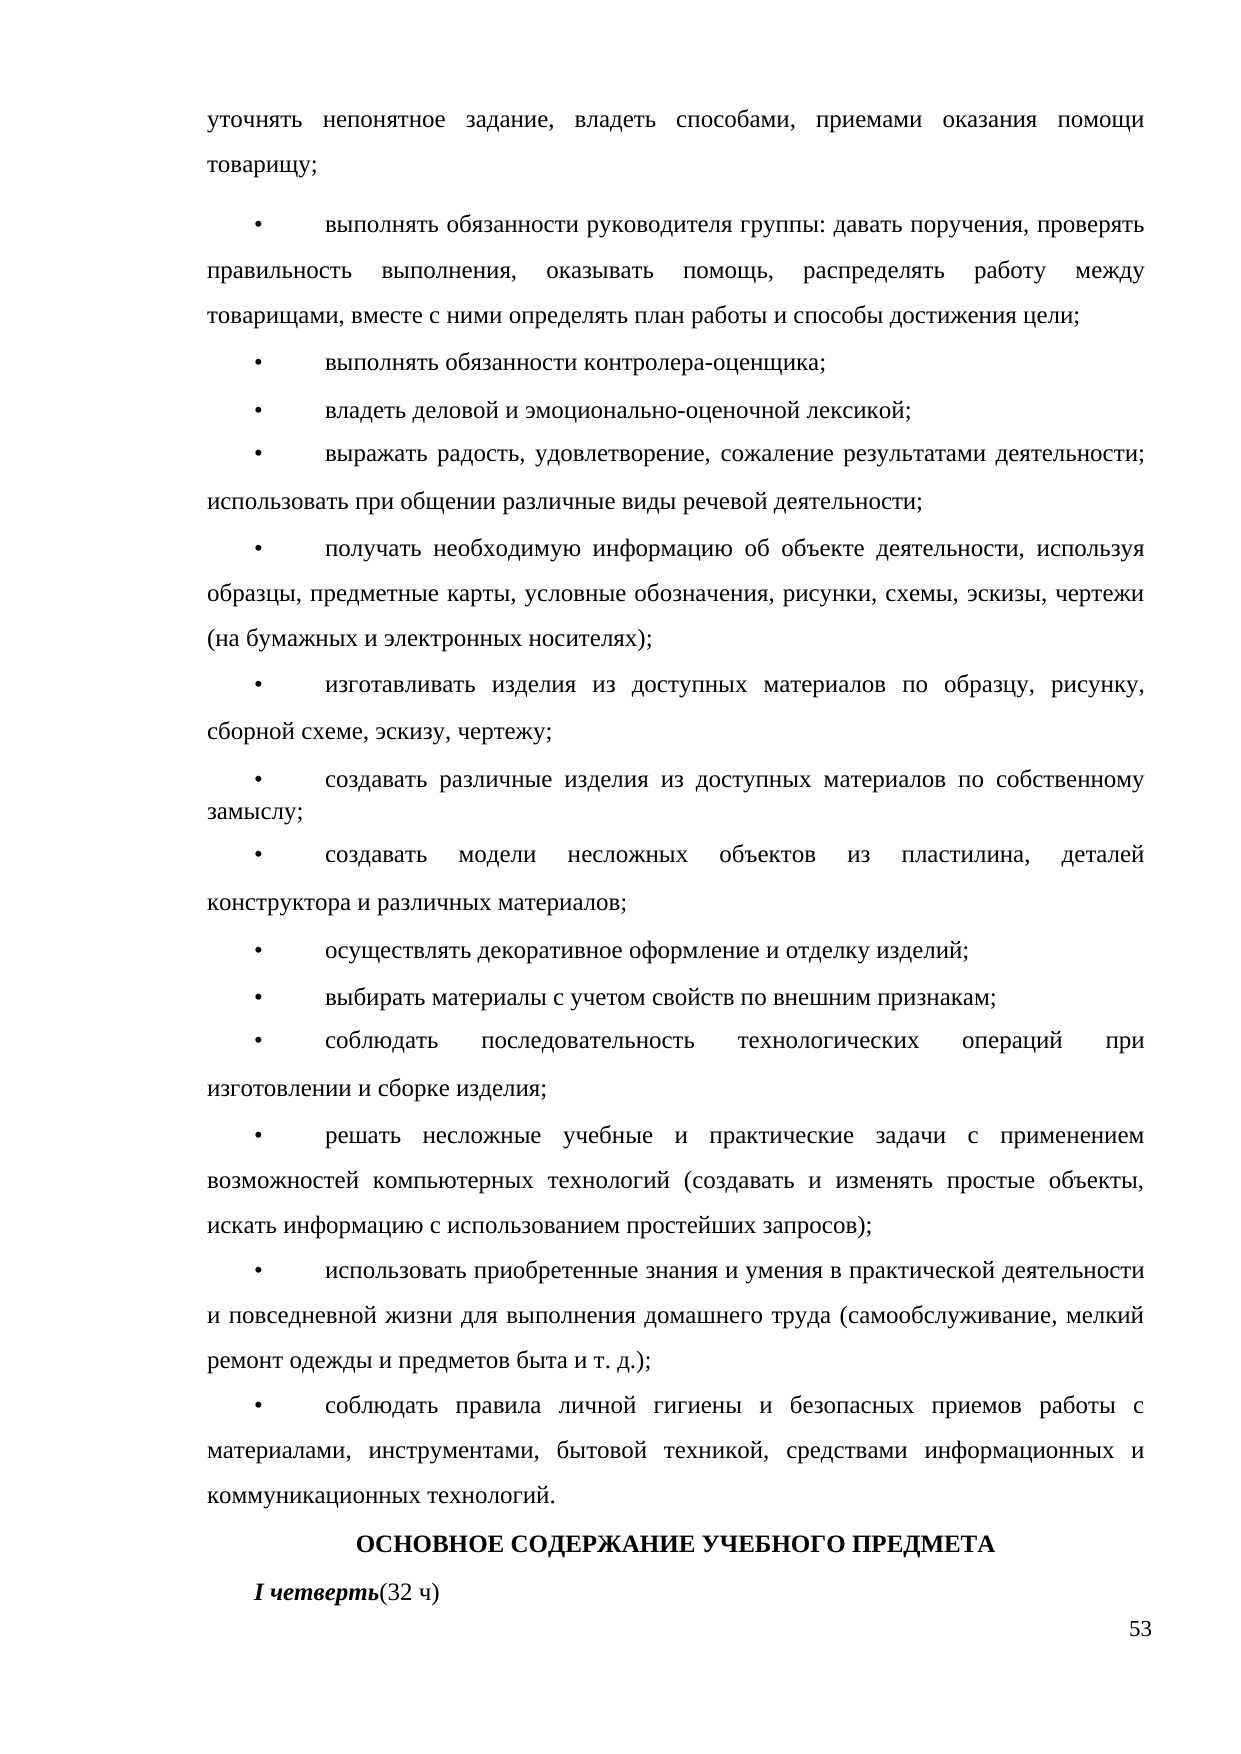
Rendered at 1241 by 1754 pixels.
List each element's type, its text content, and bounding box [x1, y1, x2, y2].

list соблюдать правила личной гигиены и безопасных приемов работы с материалами, инструментами, бытовой техникой, средствами информационных и коммуникационных технологий. [207, 1390, 1145, 1509]
list владеть деловой и эмоционально-оценочной лексикой; [207, 395, 1145, 424]
list использовать приобретенные знания и умения в практической деятельности и повседневной жизни для выполнения домашнего труда (самообслуживание, мелкий ремонт одежды и предметов быта и т. д.); [207, 1255, 1145, 1374]
list выражать радость, удовлетворение, сожаление результатами деятельности; использовать при общении различные виды речевой деятельности; [207, 438, 1145, 515]
list изготавливать изделия из доступных материалов по образцу, рисунку, сборной схеме, эскизу, чертежу; [207, 669, 1145, 745]
text I четверть(32 ч) [254, 1577, 1152, 1605]
list осуществлять декоративное оформление и отделку изделий; [207, 935, 1145, 963]
text ОСНОВНОЕ СОДЕРЖАНИЕ УЧЕБНОГО ПРЕДМЕТА [221, 1529, 1130, 1558]
list создавать различные изделия из доступных материалов по собственному замыслу; [207, 764, 1145, 825]
list соблюдать последовательность технологических операций при изготовлении и сборке изделия; [207, 1026, 1145, 1101]
list решать несложные учебные и практические задачи с применением возможностей компьютерных технологий (создавать и изменять простые объекты, искать информацию с использованием простейших запросов); [207, 1120, 1145, 1239]
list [207, 104, 1145, 178]
list получать необходимую информацию об объекте деятельности, используя образцы, предметные карты, условные обозначения, рисунки, схемы, эскизы, чертежи (на бумажных и электронных носителях); [207, 533, 1145, 652]
list выбирать материалы с учетом свойств по внешним признакам; [207, 982, 1145, 1011]
list выполнять обязанности руководителя группы: давать поручения, проверять правильность выполнения, оказывать помощь, распределять работу между товарищами, вместе с ними определять план работы и способы достижения цели; [207, 209, 1145, 328]
list создавать модели несложных объектов из пластилина, деталей конструктора и различных материалов; [207, 839, 1145, 916]
list выполнять обязанности контролера-оценщика; [207, 347, 1145, 376]
